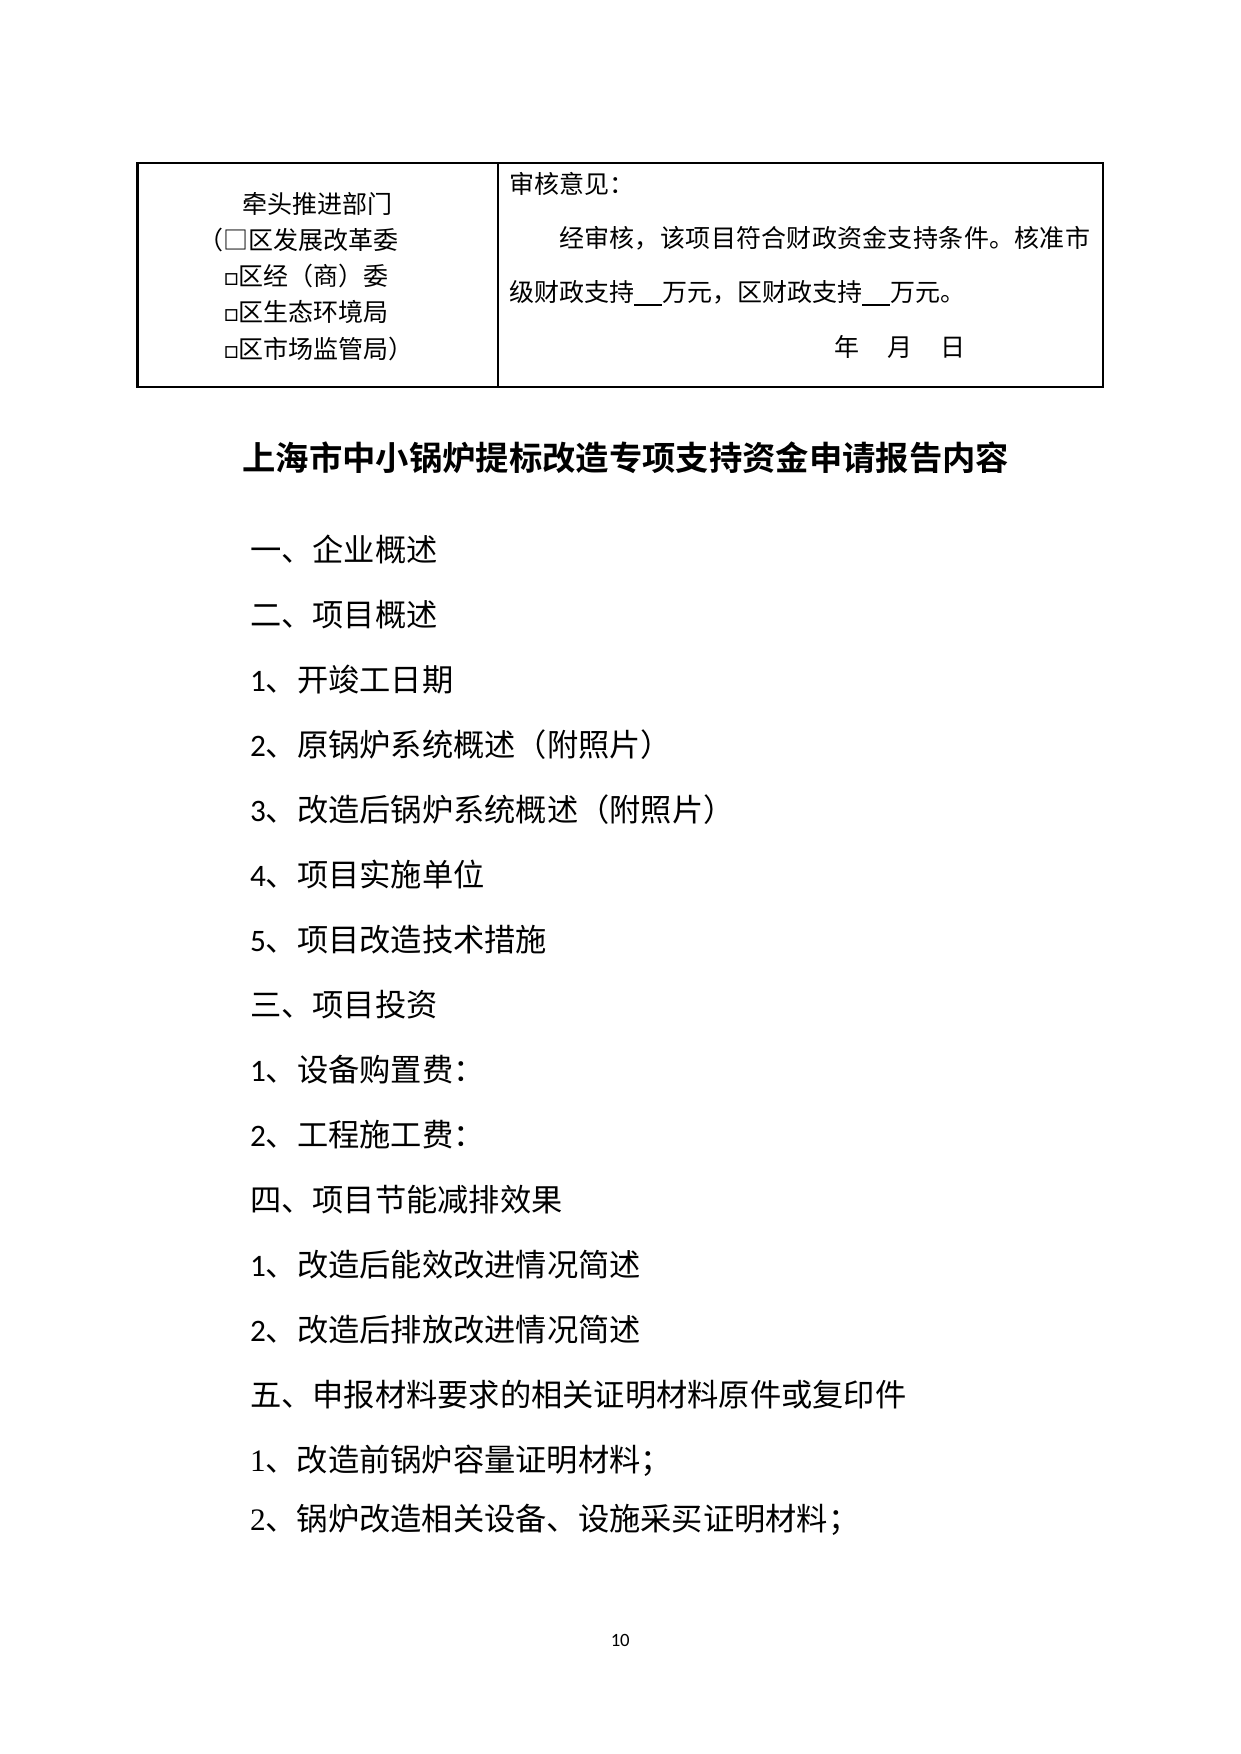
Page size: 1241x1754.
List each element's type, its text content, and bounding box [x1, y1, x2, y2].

text 5、项目改造技术措施 [187, 905, 1053, 970]
text 2、工程施工费： [187, 1100, 1053, 1165]
text 3、改造后锅炉系统概述（附照片） [187, 775, 1053, 840]
text 1、改造前锅炉容量证明材料； [187, 1425, 1053, 1483]
text 1、设备购置费： [187, 1035, 1053, 1100]
table_cell 牵头推进部门 （□区发展改革委 □区经（商）委 □区生态环境局 □区市场监管局） [139, 164, 497, 386]
text 上海市中小锅炉提标改造专项支持资金申请报告内容 [187, 420, 1064, 483]
text 四、项目节能减排效果 [187, 1165, 1053, 1230]
text 五、申报材料要求的相关证明材料原件或复印件 [187, 1360, 1053, 1425]
text 二、项目概述 [187, 580, 1053, 645]
text 三、项目投资 [187, 970, 1053, 1035]
text 2、改造后排放改进情况简述 [187, 1295, 1053, 1360]
text 2、原锅炉系统概述（附照片） [187, 710, 1053, 775]
list 企业概述 [187, 515, 1053, 580]
text 4、项目实施单位 [187, 840, 1053, 905]
text 2、锅炉改造相关设备、设施采买证明材料； [187, 1483, 1053, 1542]
text 1、改造后能效改进情况简述 [187, 1230, 1053, 1295]
table_cell 审核意见： 经审核，该项目符合财政资金支持条件。核准市级财政支持 万元，区财政支持 万元。 年 月 日 （公章） [499, 164, 1102, 386]
text 1、开竣工日期 [187, 645, 1053, 710]
